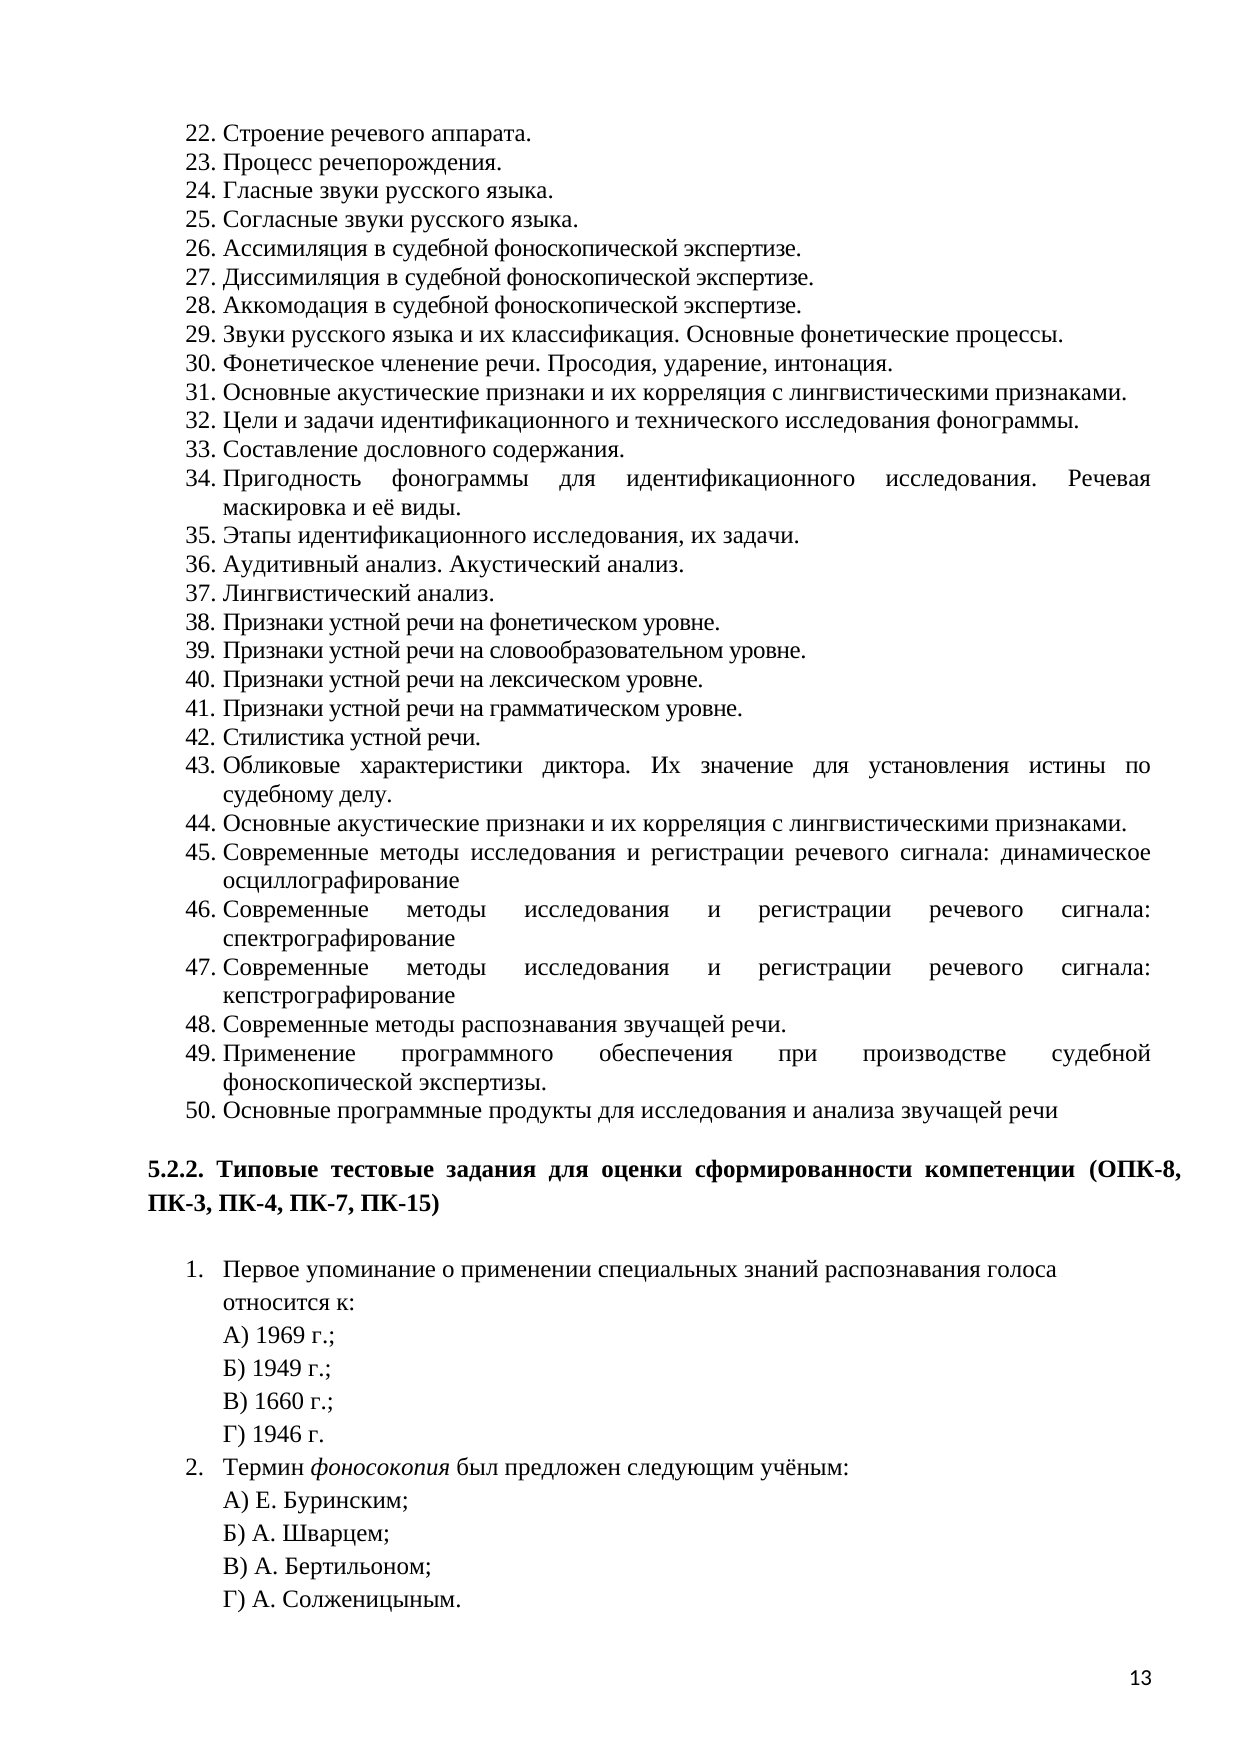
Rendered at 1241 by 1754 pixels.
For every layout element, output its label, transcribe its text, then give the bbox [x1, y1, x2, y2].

list В) 1660 г.; [223, 1386, 1152, 1414]
list Аккомодация в судебной фоноскопической экспертизе. [185, 291, 1152, 319]
list Первое упоминание о применении специальных знаний распознавания голоса относится к: [185, 1254, 1152, 1315]
list Процесс речепорождения. [185, 147, 1152, 176]
list А) 1969 г.; [223, 1320, 1152, 1348]
list Современные методы исследования и регистрации речевого сигнала: кепстрографирование [185, 952, 1152, 1009]
list Признаки устной речи на лексическом уровне. [185, 664, 1152, 693]
list Фонетическое членение речи. Просодия, ударение, интонация. [185, 348, 1152, 377]
list Диссимиляция в судебной фоноскопической экспертизе. [185, 262, 1152, 291]
list Лингвистический анализ. [185, 578, 1152, 607]
list Гласные звуки русского языка. [185, 176, 1152, 204]
list Основные акустические признаки и их корреляция с лингвистическими признаками. [185, 808, 1152, 837]
list Современные методы исследования и регистрации речевого сигнала: динамическое осциллографирование [185, 837, 1152, 894]
list Аудитивный анализ. Акустический анализ. [185, 549, 1152, 578]
list Применение программного обеспечения при производстве судебной фоноскопической экспертизы. [185, 1038, 1152, 1096]
list А) Е. Буринским; [223, 1485, 1152, 1513]
list Термин фоносокопия был предложен следующим учёным: [185, 1452, 1152, 1481]
list Г) 1946 г. [223, 1419, 1152, 1447]
list Б) А. Шварцем; [223, 1518, 1152, 1547]
list Б) 1949 г.; [223, 1353, 1152, 1381]
list В) А. Бертильоном; [223, 1551, 1152, 1579]
list Стилистика устной речи. [185, 722, 1152, 751]
list Основные программные продукты для исследования и анализа звучащей речи [185, 1096, 1152, 1124]
list Пригодность фонограммы для идентификационного исследования. Речевая маскировка и её виды. [185, 463, 1152, 521]
list Признаки устной речи на словообразовательном уровне. [185, 636, 1152, 664]
list Современные методы исследования и регистрации речевого сигнала: спектрографирование [185, 894, 1152, 952]
list Признаки устной речи на фонетическом уровне. [185, 607, 1152, 636]
list Согласные звуки русского языка. [185, 204, 1152, 233]
list Обликовые характеристики диктора. Их значение для установления истины по судебному делу. [185, 751, 1152, 808]
list Звуки русского языка и их классификация. Основные фонетические процессы. [185, 319, 1152, 348]
list Составление дословного содержания. [185, 434, 1152, 463]
list Основные акустические признаки и их корреляция с лингвистическими признаками. [185, 377, 1152, 406]
list Признаки устной речи на грамматическом уровне. [185, 693, 1152, 722]
list Г) А. Солженицыным. [223, 1584, 1152, 1613]
list 5.2.2. Типовые тестовые задания для оценки сформированности компетенции (ОПК-8, ПК-3, ПК-4, ПК-7, ПК-15) [148, 1154, 1181, 1216]
list Ассимиляция в судебной фоноскопической экспертизе. [185, 233, 1152, 262]
list Современные методы распознавания звучащей речи. [185, 1009, 1152, 1038]
list Строение речевого аппарата. [185, 118, 1152, 147]
list Этапы идентификационного исследования, их задачи. [185, 521, 1152, 549]
list Цели и задачи идентификационного и технического исследования фонограммы. [185, 406, 1152, 434]
